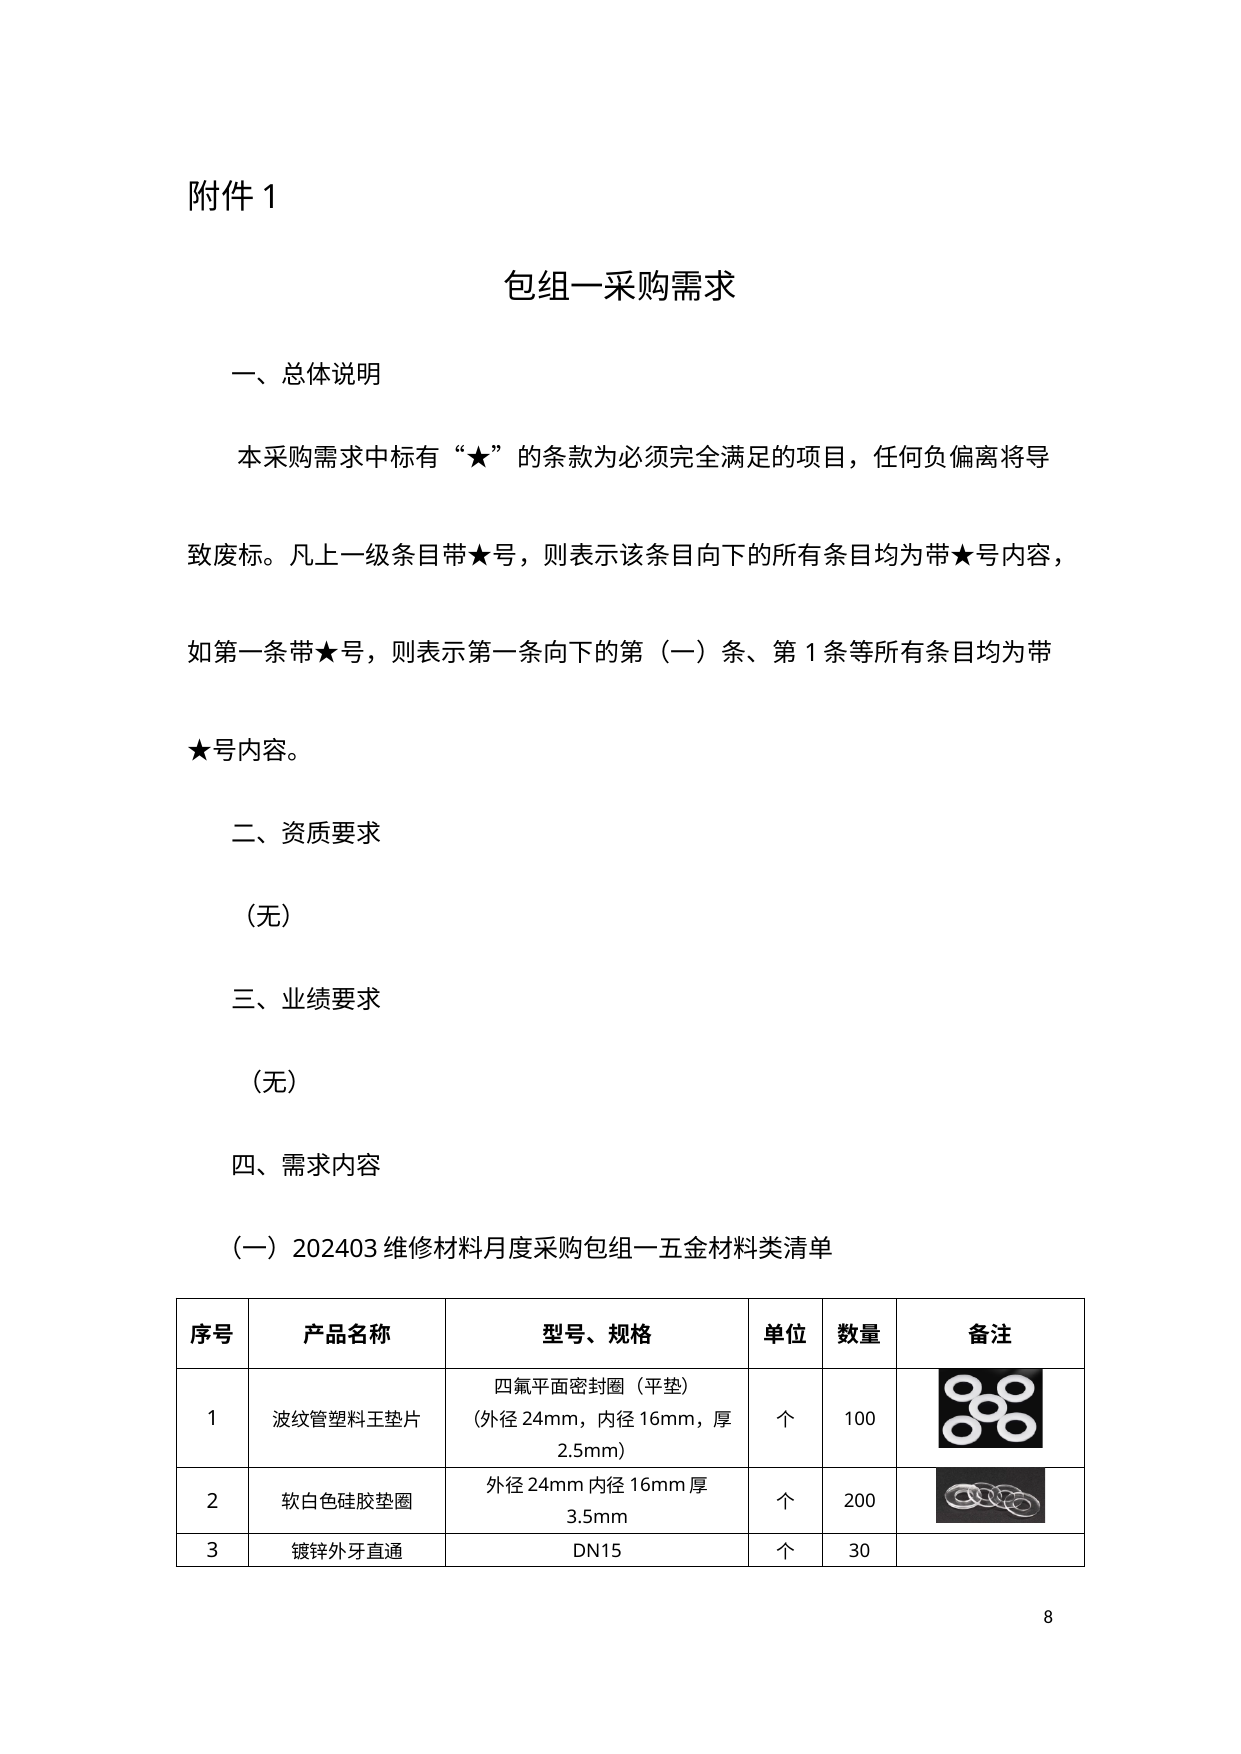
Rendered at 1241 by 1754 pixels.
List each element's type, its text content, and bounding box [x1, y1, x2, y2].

table_cell 100 [823, 1369, 896, 1467]
table_cell 30 [823, 1534, 896, 1566]
table_cell [897, 1369, 1084, 1467]
text 附件1 [187, 162, 1053, 227]
table_cell DN15 [446, 1534, 748, 1566]
list 资质要求 [231, 799, 1053, 864]
table_header 单位 [749, 1299, 822, 1368]
table_header 型号、规格 [446, 1299, 748, 1368]
table_header 备注 [897, 1299, 1084, 1368]
table_cell 波纹管塑料王垫片 [249, 1369, 445, 1467]
picture [936, 1467, 1046, 1523]
table_header 数量 [823, 1299, 896, 1368]
text 本采购需求中标有“★”的条款为必须完全满足的项目，任何负偏离将导致废标。凡上一级条目带★号，则表示该条目向下的所有条目均为带★号内容，如第一条带★号，则表示第一条向下的第（一）条、第1条等所有条目均为带★号内容。 [187, 423, 1053, 781]
text （无） [187, 1048, 1053, 1113]
table_cell [897, 1534, 1084, 1566]
picture [938, 1369, 1043, 1448]
table_cell 200 [823, 1468, 896, 1533]
list 202403维修材料月度采购包组一五金材料类清单 [173, 1214, 1053, 1279]
list 需求内容 [231, 1131, 1053, 1196]
list 业绩要求 [231, 965, 1053, 1030]
table_cell 个 [749, 1369, 822, 1467]
table_cell 镀锌外牙直通 [249, 1534, 445, 1566]
list （无） [231, 882, 1053, 947]
table_cell 1 [177, 1369, 248, 1467]
table_cell 2 [177, 1468, 248, 1533]
table_cell 3 [177, 1534, 248, 1566]
table_cell 四氟平面密封圈（平垫） （外径24mm，内径16mm，厚2.5mm） [446, 1369, 748, 1467]
table_header 序号 [177, 1299, 248, 1368]
table_cell 个 [749, 1468, 822, 1533]
list 总体说明 [187, 340, 1053, 405]
table_cell [897, 1468, 1084, 1533]
table_cell 软白色硅胶垫圈 [249, 1468, 445, 1533]
table_header 产品名称 [249, 1299, 445, 1368]
text 包组一采购需求 [187, 251, 1053, 316]
table_cell 个 [749, 1534, 822, 1566]
table_cell 外径24mm内径16mm厚3.5mm [446, 1468, 748, 1533]
